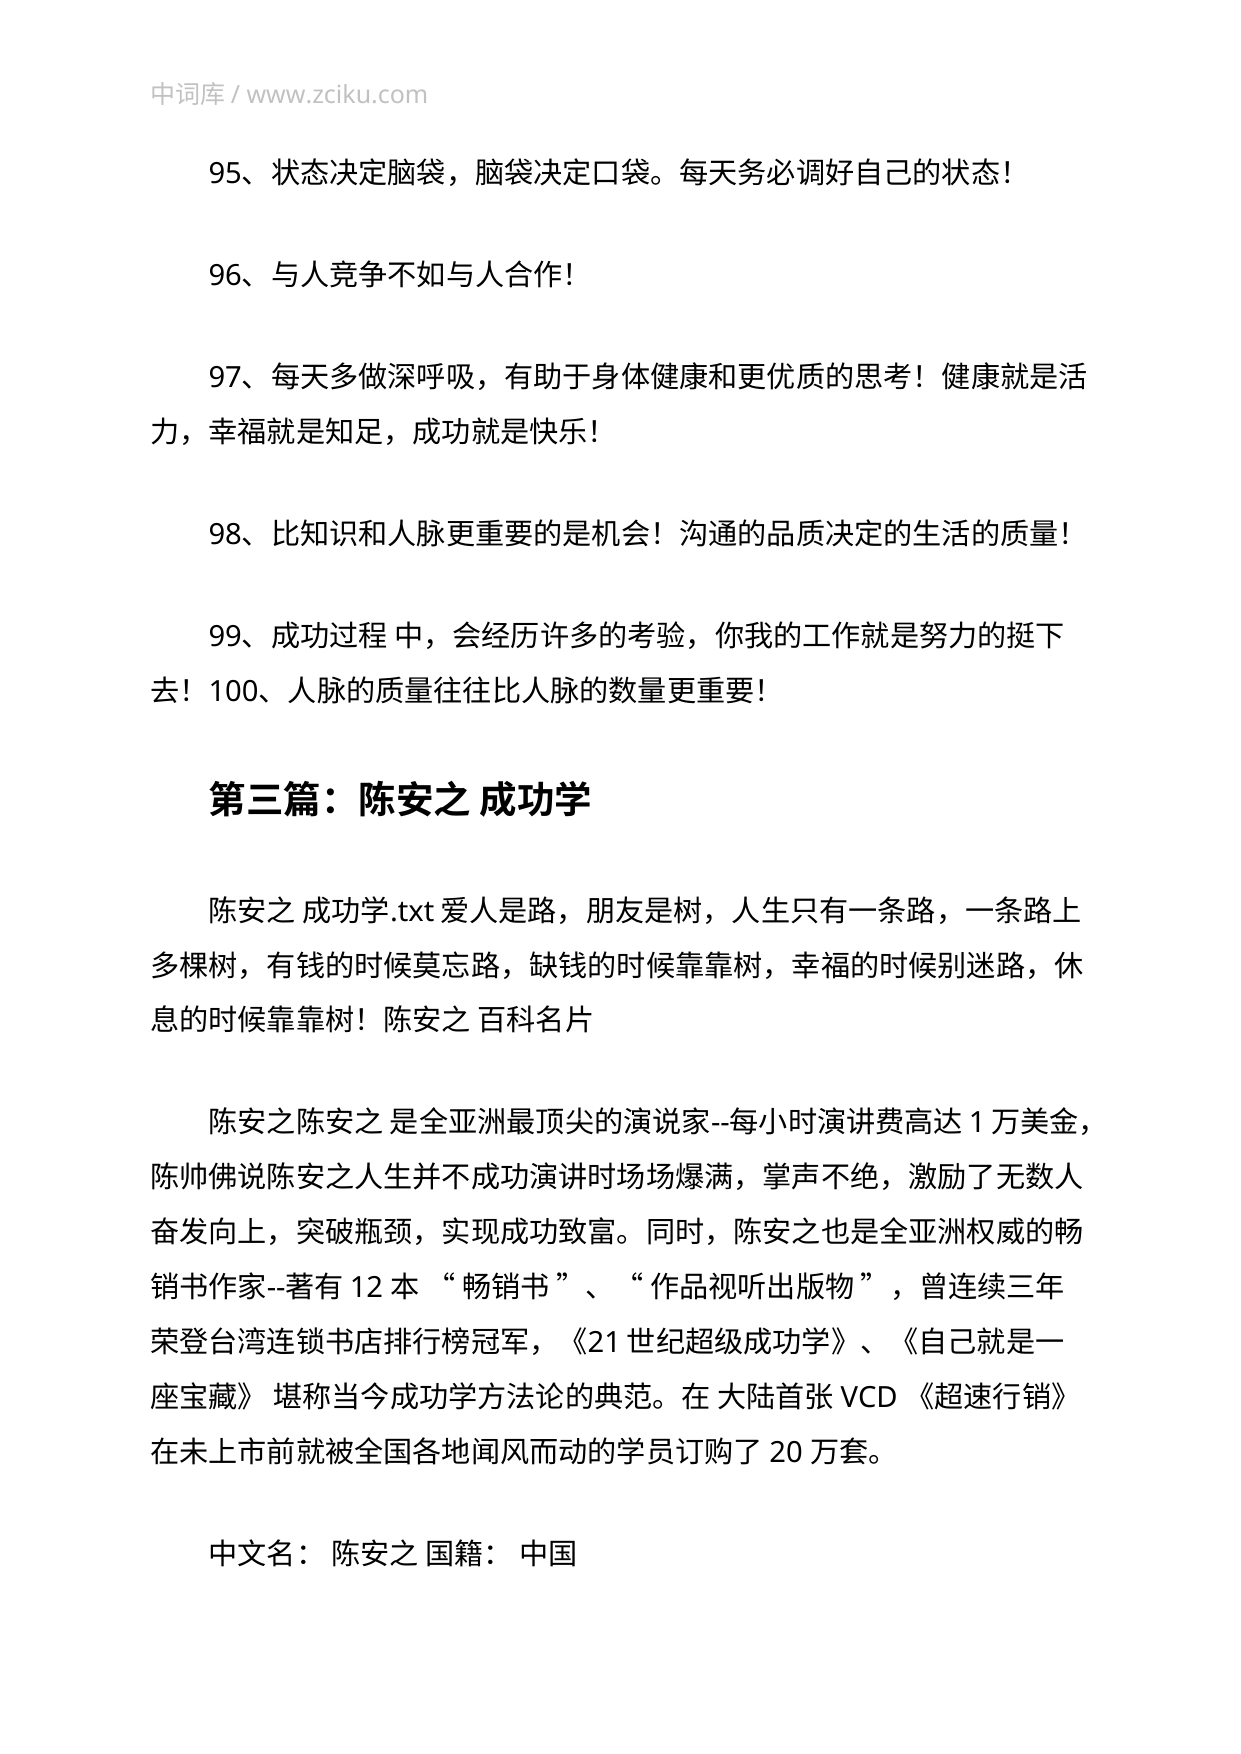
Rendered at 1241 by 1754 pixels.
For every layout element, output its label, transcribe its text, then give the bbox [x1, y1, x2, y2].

text 99、成功过程 中，会经历许多的考验，你我的工作就是努力的挺下去！100、人脉的质量往往比人脉的数量更重要！ [150, 613, 1090, 710]
text 陈安之陈安之 是全亚洲最顶尖的演说家--每小时演讲费高达1万美金，陈帅佛说陈安之人生并不成功演讲时场场爆满，掌声不绝，激励了无数人奋发向上，突破瓶颈，实现成功致富。同时，陈安之也是全亚洲权威的畅销书作家--著有12 本 “ 畅销书 ”、“ 作品视听出版物 ”，曾连续三年荣登台湾连锁书店排行榜冠军，《21世纪超级成功学》、《自己就是一座宝藏》 堪称当今成功学方法论的典范。在 大陆首张 VCD 《超速行销》在未上市前就被全国各地闻风而动的学员订购了 20 万套。 [150, 1099, 1090, 1471]
text 98、比知识和人脉更重要的是机会！沟通的品质决定的生活的质量！ [150, 511, 1090, 553]
text 第三篇：陈安之 成功学 [150, 770, 1090, 824]
text 96、与人竞争不如与人合作！ [150, 252, 1090, 294]
text 中文名： 陈安之 国籍： 中国 [150, 1531, 1090, 1573]
text 陈安之 成功学.txt爱人是路，朋友是树，人生只有一条路，一条路上多棵树，有钱的时候莫忘路，缺钱的时候靠靠树，幸福的时候别迷路，休息的时候靠靠树！陈安之 百科名片 [150, 887, 1090, 1039]
text 97、每天多做深呼吸，有助于身体健康和更优质的思考！健康就是活力，幸福就是知足，成功就是快乐！ [150, 354, 1090, 451]
text 95、状态决定脑袋，脑袋决定口袋。每天务必调好自己的状态！ [150, 150, 1090, 192]
